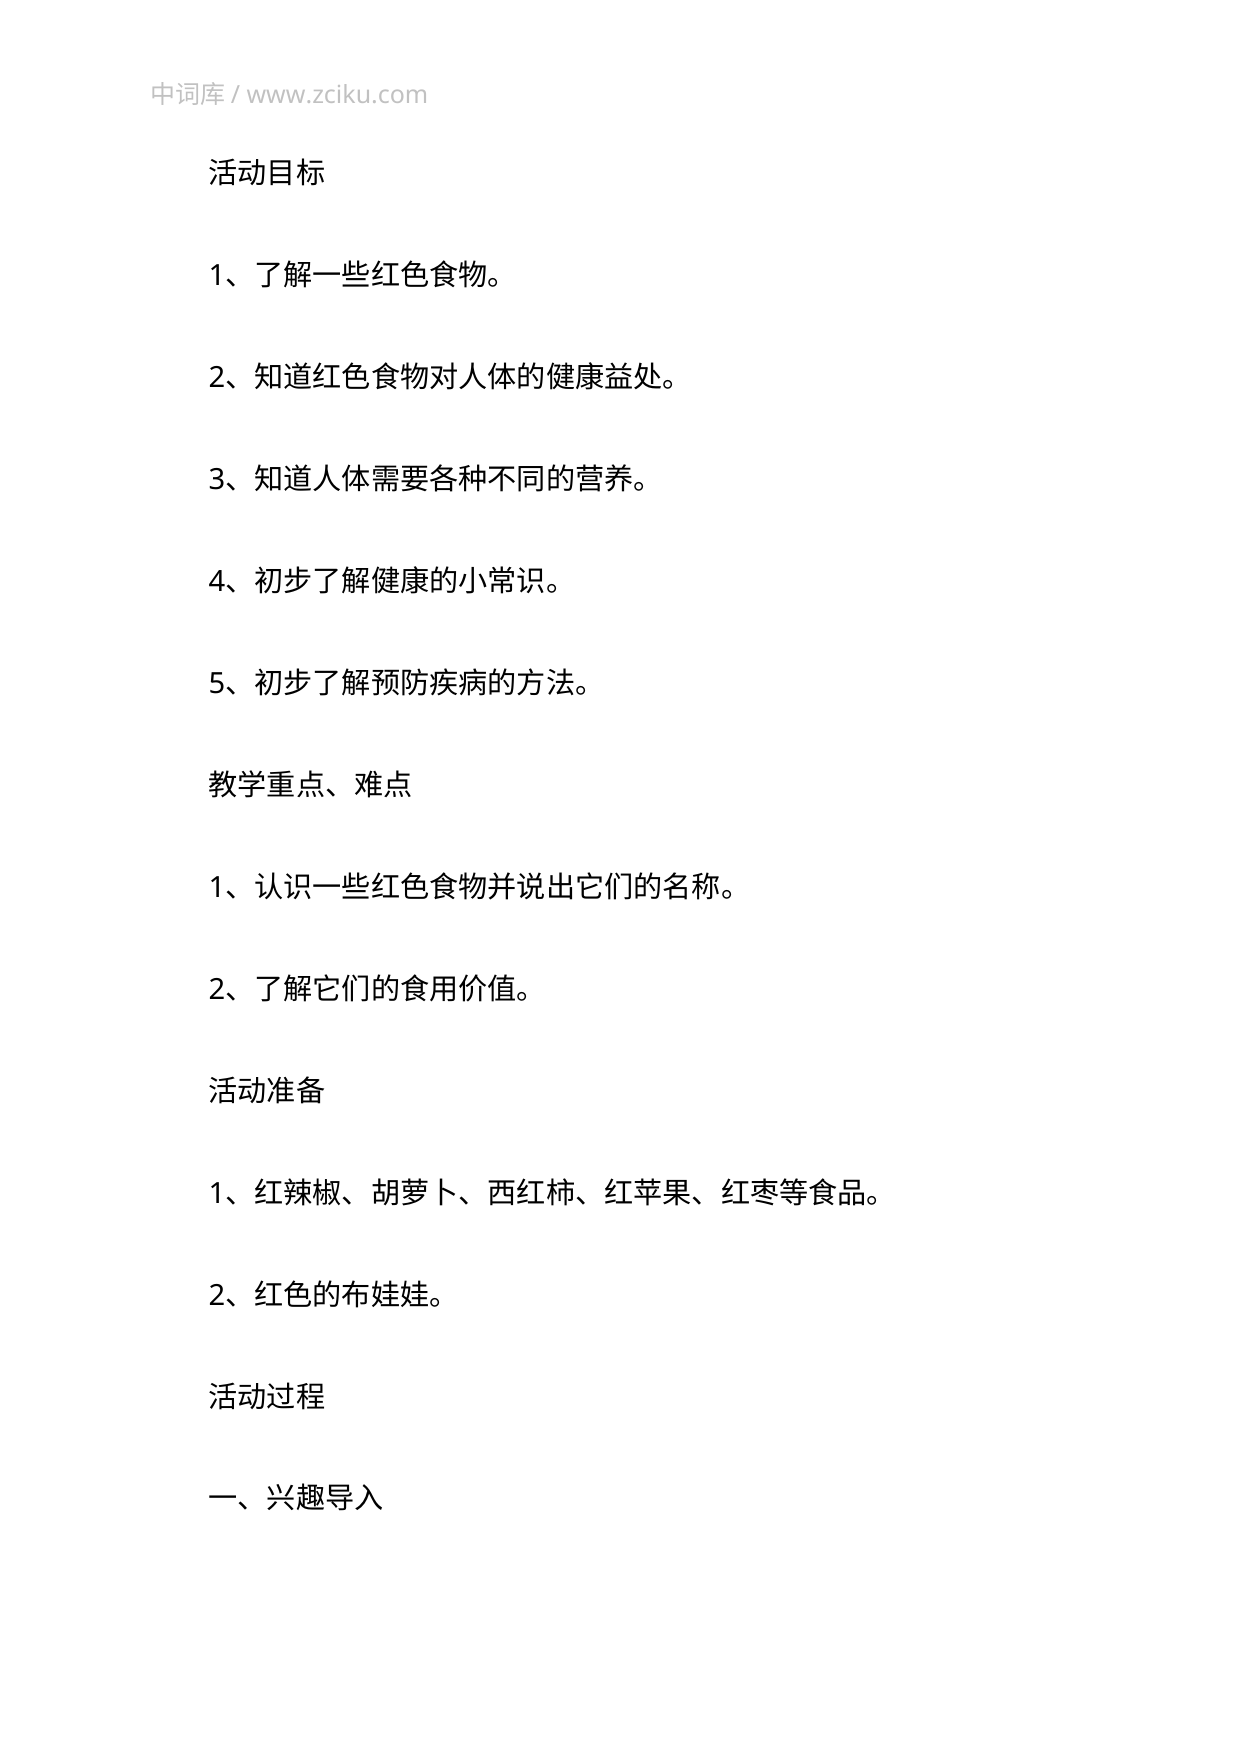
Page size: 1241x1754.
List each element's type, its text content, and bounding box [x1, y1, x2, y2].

text 1、红辣椒、胡萝卜、西红柿、红苹果、红枣等食品。 [150, 1169, 1090, 1212]
text 4、初步了解健康的小常识。 [150, 558, 1090, 600]
text 活动目标 [150, 150, 1090, 192]
text 活动过程 [150, 1373, 1090, 1415]
text 3、知道人体需要各种不同的营养。 [150, 456, 1090, 498]
text 一、兴趣导入 [150, 1475, 1090, 1517]
text 2、红色的布娃娃。 [150, 1271, 1090, 1313]
text 1、认识一些红色食物并说出它们的名称。 [150, 863, 1090, 906]
text 2、了解它们的食用价值。 [150, 965, 1090, 1008]
text 活动准备 [150, 1067, 1090, 1110]
text 2、知道红色食物对人体的健康益处。 [150, 354, 1090, 396]
text 5、初步了解预防疾病的方法。 [150, 660, 1090, 702]
text 教学重点、难点 [150, 762, 1090, 804]
text 1、了解一些红色食物。 [150, 252, 1090, 294]
